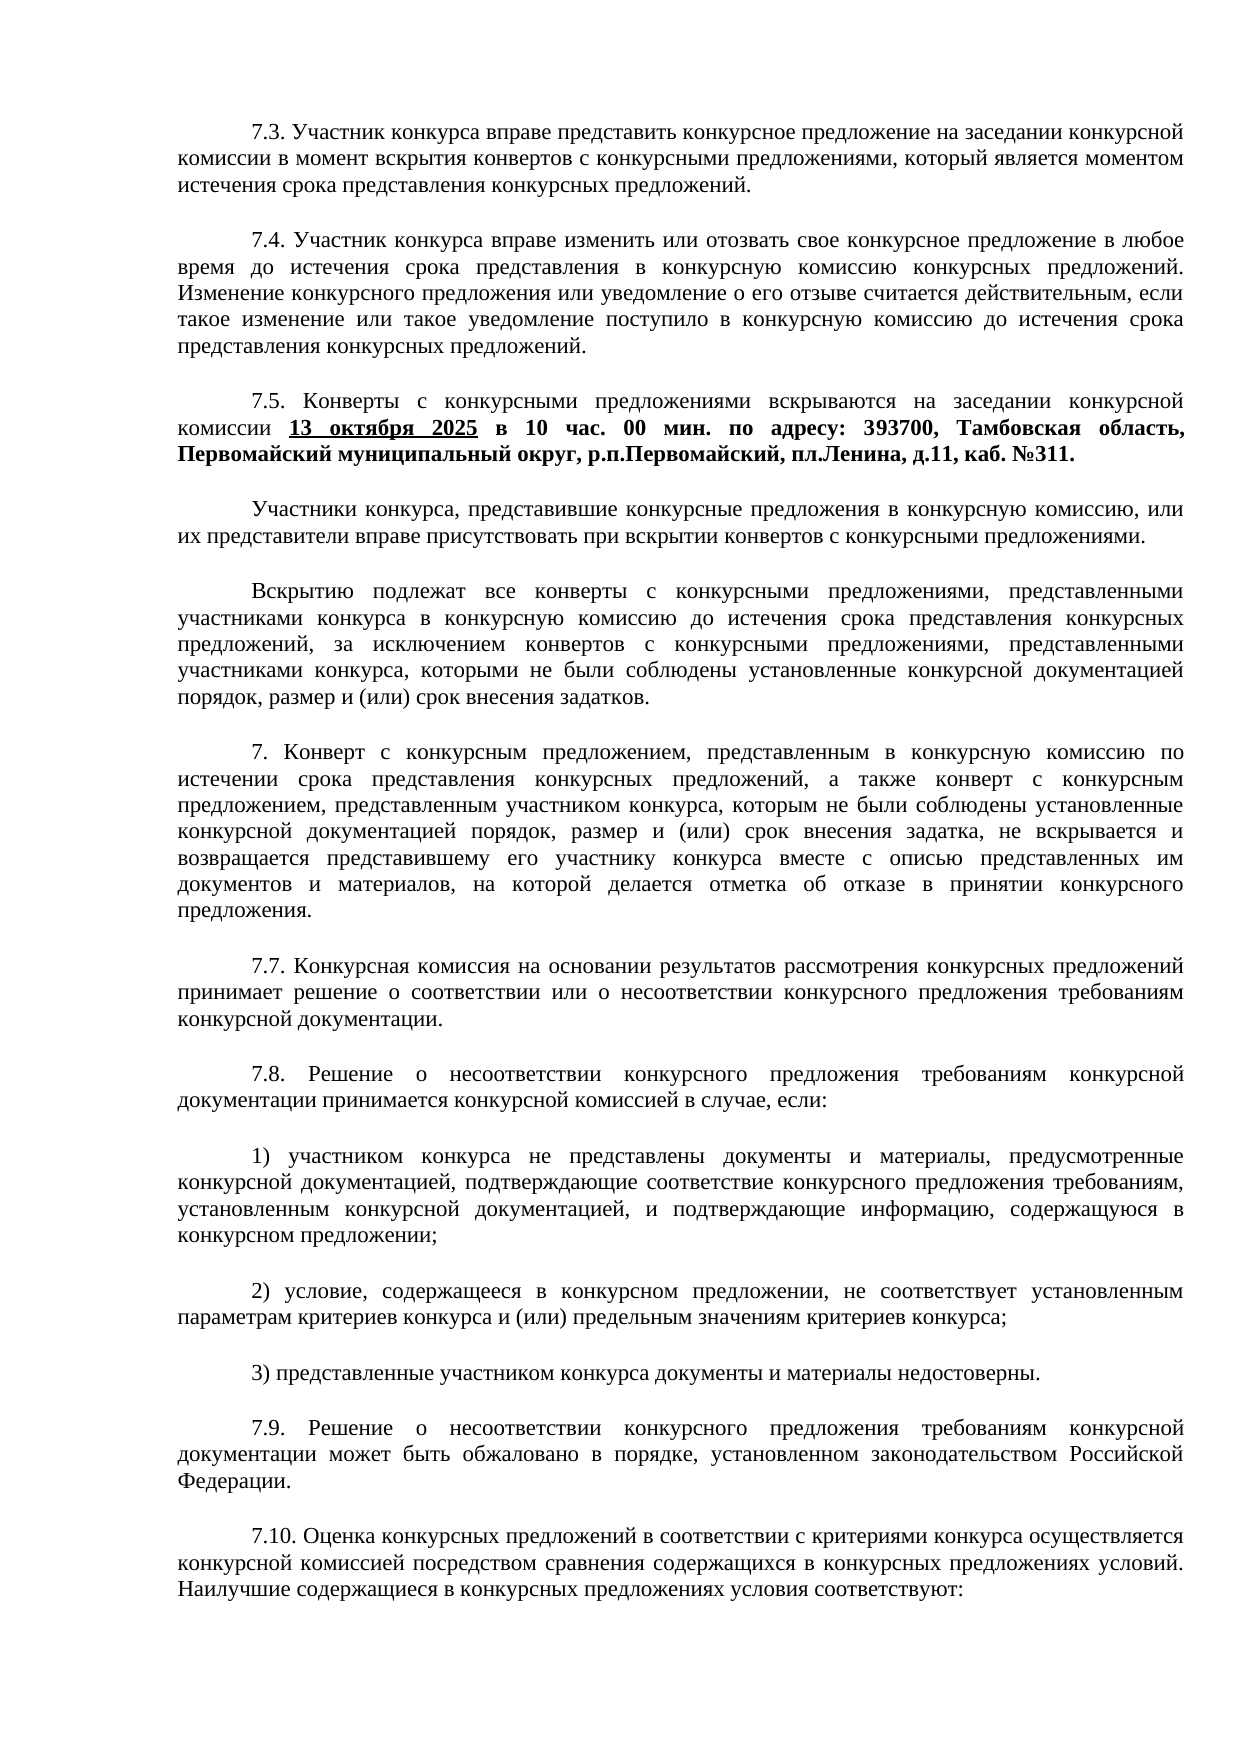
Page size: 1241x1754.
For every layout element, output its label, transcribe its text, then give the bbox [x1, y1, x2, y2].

text 7.4. Участник конкурса вправе изменить или отозвать свое конкурсное предложение в любое время до истечения срока представления в конкурсную комиссию конкурсных предложений. Изменение конкурсного предложения или уведомление о его отзыве считается действительным, если такое изменение или такое уведомление поступило в конкурсную комиссию до истечения срока представления конкурсных предложений. [177, 226, 1185, 358]
text 7.5. Конверты с конкурсными предложениями вскрываются на заседании конкурсной комиссии 13 октября 2025 в 10 час. 00 мин. по адресу: 393700, Тамбовская область, Первомайский муниципальный округ, р.п.Первомайский, пл.Ленина, д.11, каб. №311. [177, 387, 1185, 466]
text Участники конкурса, представившие конкурсные предложения в конкурсную комиссию, или их представители вправе присутствовать при вскрытии конвертов с конкурсными предложениями. [177, 496, 1185, 548]
text 2) условие, содержащееся в конкурсном предложении, не соответствует установленным параметрам критериев конкурса и (или) предельным значениям критериев конкурса; [177, 1277, 1185, 1329]
text 7.9. Решение о несоответствии конкурсного предложения требованиям конкурсной документации может быть обжаловано в порядке, установленном законодательством Российской Федерации. [177, 1414, 1185, 1493]
text 3) представленные участником конкурса документы и материалы недостоверны. [177, 1358, 1185, 1385]
text 7.8. Решение о несоответствии конкурсного предложения требованиям конкурсной документации принимается конкурсной комиссией в случае, если: [177, 1060, 1185, 1113]
text 7.7. Конкурсная комиссия на основании результатов рассмотрения конкурсных предложений принимает решение о соответствии или о несоответствии конкурсного предложения требованиям конкурсной документации. [177, 952, 1185, 1031]
text 1) участником конкурса не представлены документы и материалы, предусмотренные конкурсной документацией, подтверждающие соответствие конкурсного предложения требованиям, установленным конкурсной документацией, и подтверждающие информацию, содержащуюся в конкурсном предложении; [177, 1142, 1185, 1247]
text Вскрытию подлежат все конверты с конкурсными предложениями, представленными участниками конкурса в конкурсную комиссию до истечения срока представления конкурсных предложений, за исключением конвертов с конкурсными предложениями, представленными участниками конкурса, которыми не были соблюдены установленные конкурсной документацией порядок, размер и (или) срок внесения задатков. [177, 577, 1185, 709]
text 7.3. Участник конкурса вправе представить конкурсное предложение на заседании конкурсной комиссии в момент вскрытия конвертов с конкурсными предложениями, который является моментом истечения срока представления конкурсных предложений. [177, 118, 1185, 197]
text 7.10. Оценка конкурсных предложений в соответствии с критериями конкурса осуществляется конкурсной комиссией посредством сравнения содержащихся в конкурсных предложениях условий. Наилучшие содержащиеся в конкурсных предложениях условия соответствуют: [177, 1522, 1185, 1601]
text 7. Конверт с конкурсным предложением, представленным в конкурсную комиссию по истечении срока представления конкурсных предложений, а также конверт с конкурсным предложением, представленным участником конкурса, которым не были соблюдены установленные конкурсной документацией порядок, размер и (или) срок внесения задатка, не вскрывается и возвращается представившему его участнику конкурса вместе с описью представленных им документов и материалов, на которой делается отметка об отказе в принятии конкурсного предложения. [177, 738, 1185, 923]
